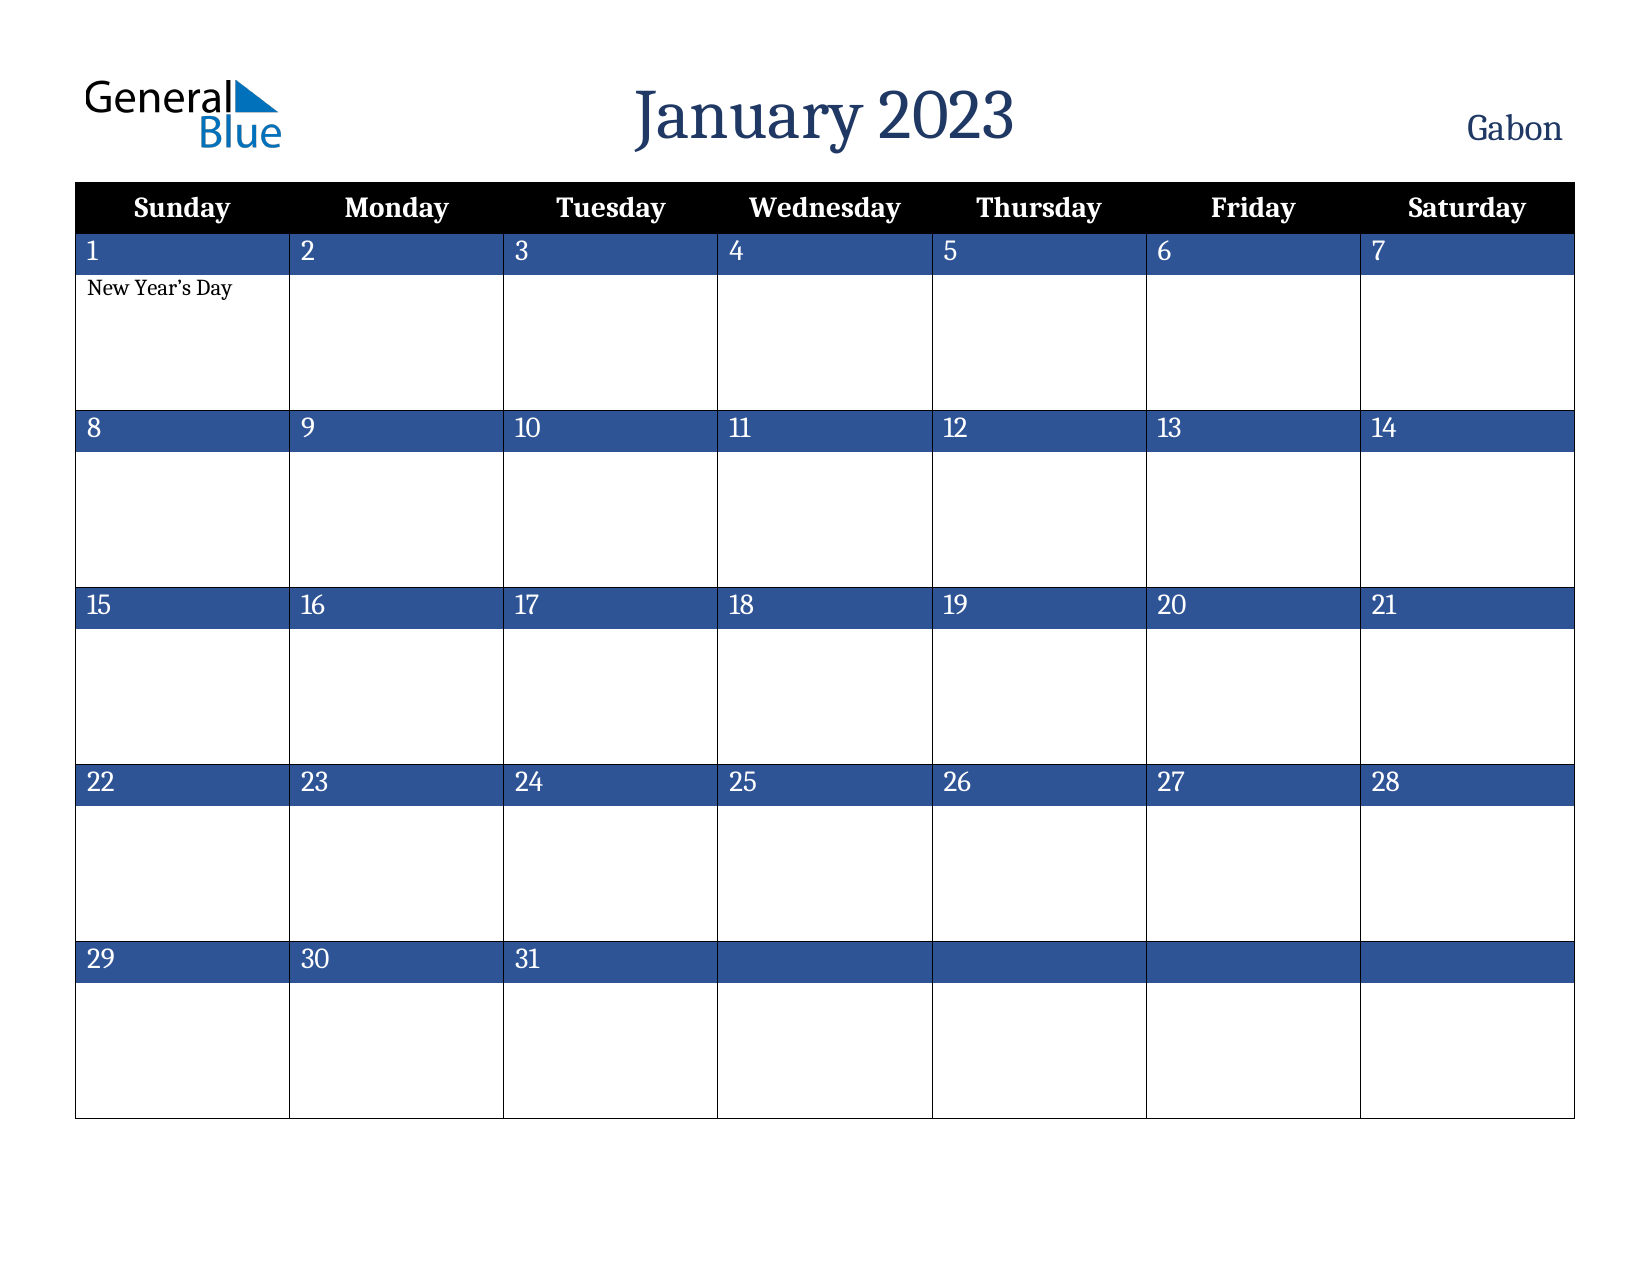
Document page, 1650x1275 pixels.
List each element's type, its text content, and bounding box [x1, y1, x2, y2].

table_cell 28 [1361, 765, 1574, 806]
table_cell 3 [504, 234, 717, 275]
table_cell Tuesday [504, 183, 717, 233]
table_cell [290, 983, 503, 1118]
table_cell 1 [76, 234, 289, 275]
table_cell [76, 806, 289, 941]
table_cell Friday [1147, 183, 1360, 233]
table_cell [718, 806, 932, 941]
table_cell [933, 983, 1146, 1118]
table_cell [933, 942, 1146, 983]
table_cell [933, 452, 1146, 587]
table_cell Thursday [933, 183, 1146, 233]
table_cell [1361, 983, 1574, 1118]
table_cell 8 [76, 411, 289, 452]
table_cell [504, 806, 717, 941]
table_cell [1147, 983, 1360, 1118]
table_cell [76, 452, 289, 587]
table_cell [1147, 942, 1360, 983]
table_cell 29 [76, 942, 289, 983]
table_cell Wednesday [718, 183, 932, 233]
table_cell [76, 983, 289, 1118]
table_cell 17 [504, 588, 717, 629]
table_cell [290, 806, 503, 941]
table_cell 14 [1361, 411, 1574, 452]
table_cell 19 [933, 588, 1146, 629]
table_cell [1361, 452, 1574, 587]
table_cell [504, 452, 717, 587]
table_cell Saturday [1361, 183, 1574, 233]
table_cell [504, 983, 717, 1118]
table_cell 16 [290, 588, 503, 629]
table_header January 2023 [504, 75, 1146, 182]
table_cell [504, 275, 717, 410]
table_cell 31 [504, 942, 717, 983]
table_header [76, 75, 503, 182]
table_cell 26 [933, 765, 1146, 806]
table_cell 13 [1147, 411, 1360, 452]
table_cell 21 [1361, 588, 1574, 629]
table_cell [933, 275, 1146, 410]
table_cell [1147, 275, 1360, 410]
table_cell 23 [290, 765, 503, 806]
table_cell 9 [290, 411, 503, 452]
table_cell [1147, 629, 1360, 764]
table_cell [718, 983, 932, 1118]
table_cell 24 [504, 765, 717, 806]
table_cell [290, 452, 503, 587]
table_cell 4 [718, 234, 932, 275]
table_cell [290, 629, 503, 764]
table_cell 25 [718, 765, 932, 806]
table_cell [1361, 275, 1574, 410]
table_cell [718, 452, 932, 587]
table_cell 7 [1361, 234, 1574, 275]
table_cell 5 [933, 234, 1146, 275]
table_cell [1147, 452, 1360, 587]
table_cell 11 [718, 411, 932, 452]
table_cell 2 [290, 234, 503, 275]
table_cell [718, 629, 932, 764]
table_cell 12 [933, 411, 1146, 452]
table_cell 20 [1147, 588, 1360, 629]
picture [86, 80, 281, 148]
table_cell [504, 629, 717, 764]
table_cell [933, 806, 1146, 941]
table_cell 6 [1147, 234, 1360, 275]
table_cell [1361, 806, 1574, 941]
table_cell New Year’s Day [76, 275, 289, 410]
table_cell [933, 629, 1146, 764]
table_cell 30 [290, 942, 503, 983]
table_cell [1361, 942, 1574, 983]
table_cell [1361, 629, 1574, 764]
table_cell [76, 629, 289, 764]
table_cell 10 [504, 411, 717, 452]
table_cell [1147, 806, 1360, 941]
table_cell 27 [1147, 765, 1360, 806]
table_cell [718, 275, 932, 410]
table_cell Monday [290, 183, 503, 233]
table_cell 15 [76, 588, 289, 629]
table_cell [718, 942, 932, 983]
table_cell 18 [718, 588, 932, 629]
table_cell [290, 275, 503, 410]
table_cell 22 [76, 765, 289, 806]
table_cell Sunday [76, 183, 289, 233]
table_header Gabon [1146, 75, 1574, 182]
